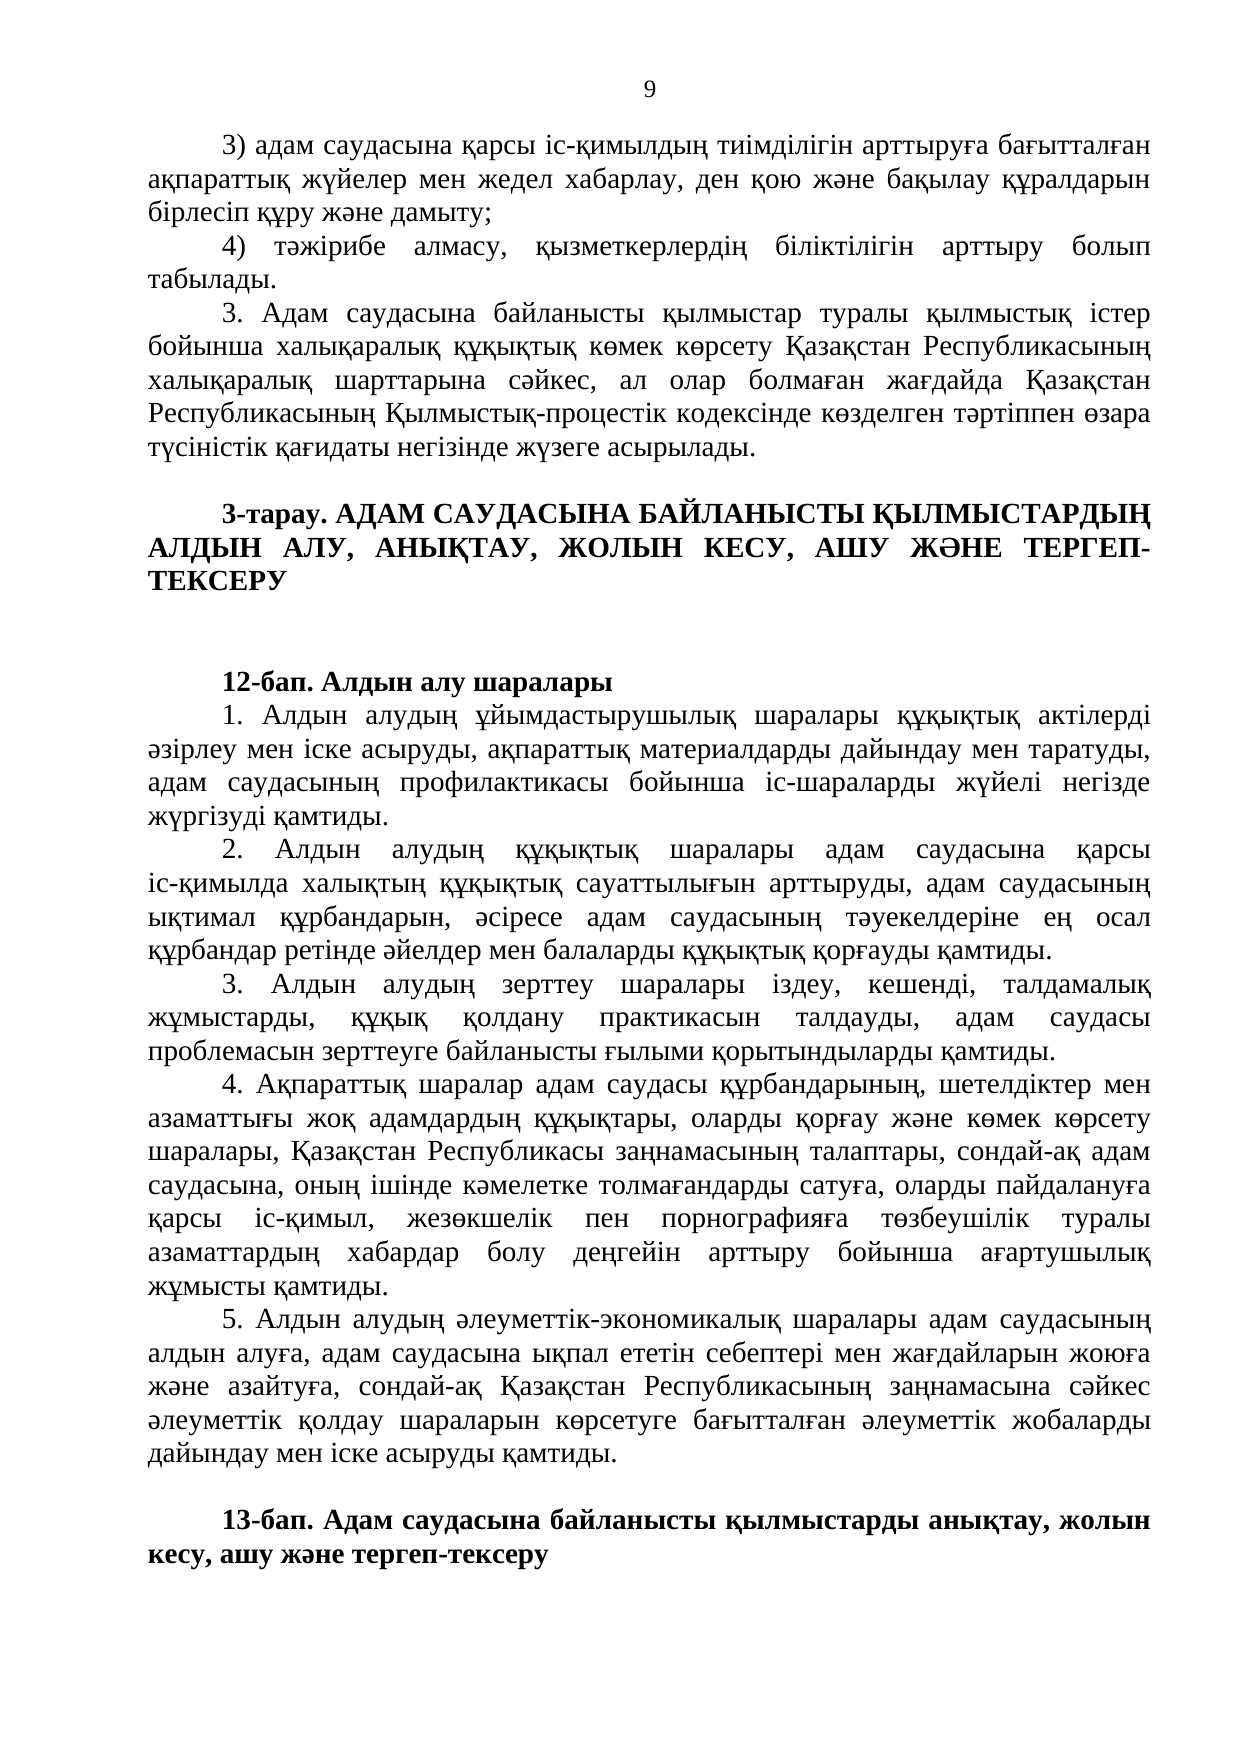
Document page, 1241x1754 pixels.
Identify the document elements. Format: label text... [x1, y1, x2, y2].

text 1. Алдын алудың ұйымдастырушылық шаралары құқықтық актілерді әзірлеу мен іске асыруды, ақпараттық материалдарды дайындау мен таратуды, адам саудасының профилактикасы бойынша іс-шараларды жүйелі негізде жүргізуді қамтиды. [148, 697, 1152, 832]
text 5. Алдын алудың әлеуметтік-экономикалық шаралары адам саудасының алдын алуға, адам саудасына ықпал ететін себептері мен жағдайларын жоюға және азайтуға, сондай-ақ Қазақстан Республикасының заңнамасына сәйкес әлеуметтік қолдау шараларын көрсетуге бағытталған әлеуметтік жобаларды дайындау мен іске асыруды қамтиды. [148, 1301, 1152, 1469]
text 2. Алдын алудың құқықтық шаралары адам саудасына қарсы іс-қимылда халықтың құқықтық сауаттылығын арттыруды, адам саудасының ықтимал құрбандарын, әсіресе адам саудасының тәуекелдеріне ең осал құрбандар ретінде әйелдер мен балаларды құқықтық қорғауды қамтиды. [148, 832, 1152, 966]
text 13-бап. Адам саудасына байланысты қылмыстарды анықтау, жолын кесу, ашу және тергеп-тексеру [148, 1502, 1152, 1569]
text 12-бап. Алдын алу шаралары [148, 664, 1152, 697]
text 3. Адам саудасына байланысты қылмыстар туралы қылмыстық істер бойынша халықаралық құқықтық көмек көрсету Қазақстан Республикасының халықаралық шарттарына сәйкес, ал олар болмаған жағдайда Қазақстан Республикасының Қылмыстық-процестік кодексінде көзделген тәртіппен өзара түсіністік қағидаты негізінде жүзеге асырылады. [148, 295, 1152, 463]
text 3. Алдын алудың зерттеу шаралары іздеу, кешенді, талдамалық жұмыстарды, құқық қолдану практикасын талдауды, адам саудасы проблемасын зерттеуге байланысты ғылыми қорытындыларды қамтиды. [148, 966, 1152, 1066]
text 4) тәжірибе алмасу, қызметкерлердің біліктілігін арттыру болып табылады. [148, 228, 1152, 295]
text 3-тарау. АДАМ САУДАСЫНА БАЙЛАНЫСТЫ ҚЫЛМЫСТАРДЫҢ АЛДЫН АЛУ, АНЫҚТАУ, ЖОЛЫН КЕСУ, АШУ ЖӘНЕ ТЕРГЕП-ТЕКСЕРУ [148, 496, 1152, 597]
text 4. Ақпараттық шаралар адам саудасы құрбандарының, шетелдіктер мен азаматтығы жоқ адамдардың құқықтары, оларды қорғау және көмек көрсету шаралары, Қазақстан Республикасы заңнамасының талаптары, сондай-ақ адам саудасына, оның ішінде кәмелетке толмағандарды сатуға, оларды пайдалануға қарсы іс-қимыл, жезөкшелік пен порнографияға төзбеушілік туралы азаматтардың хабардар болу деңгейін арттыру бойынша ағартушылық жұмысты қамтиды. [148, 1066, 1152, 1301]
text 3) адам саудасына қарсы іс-қимылдың тиімділігін арттыруға бағытталған ақпараттық жүйелер мен жедел хабарлау, ден қою және бақылау құралдарын бірлесіп құру және дамыту; [148, 127, 1152, 228]
